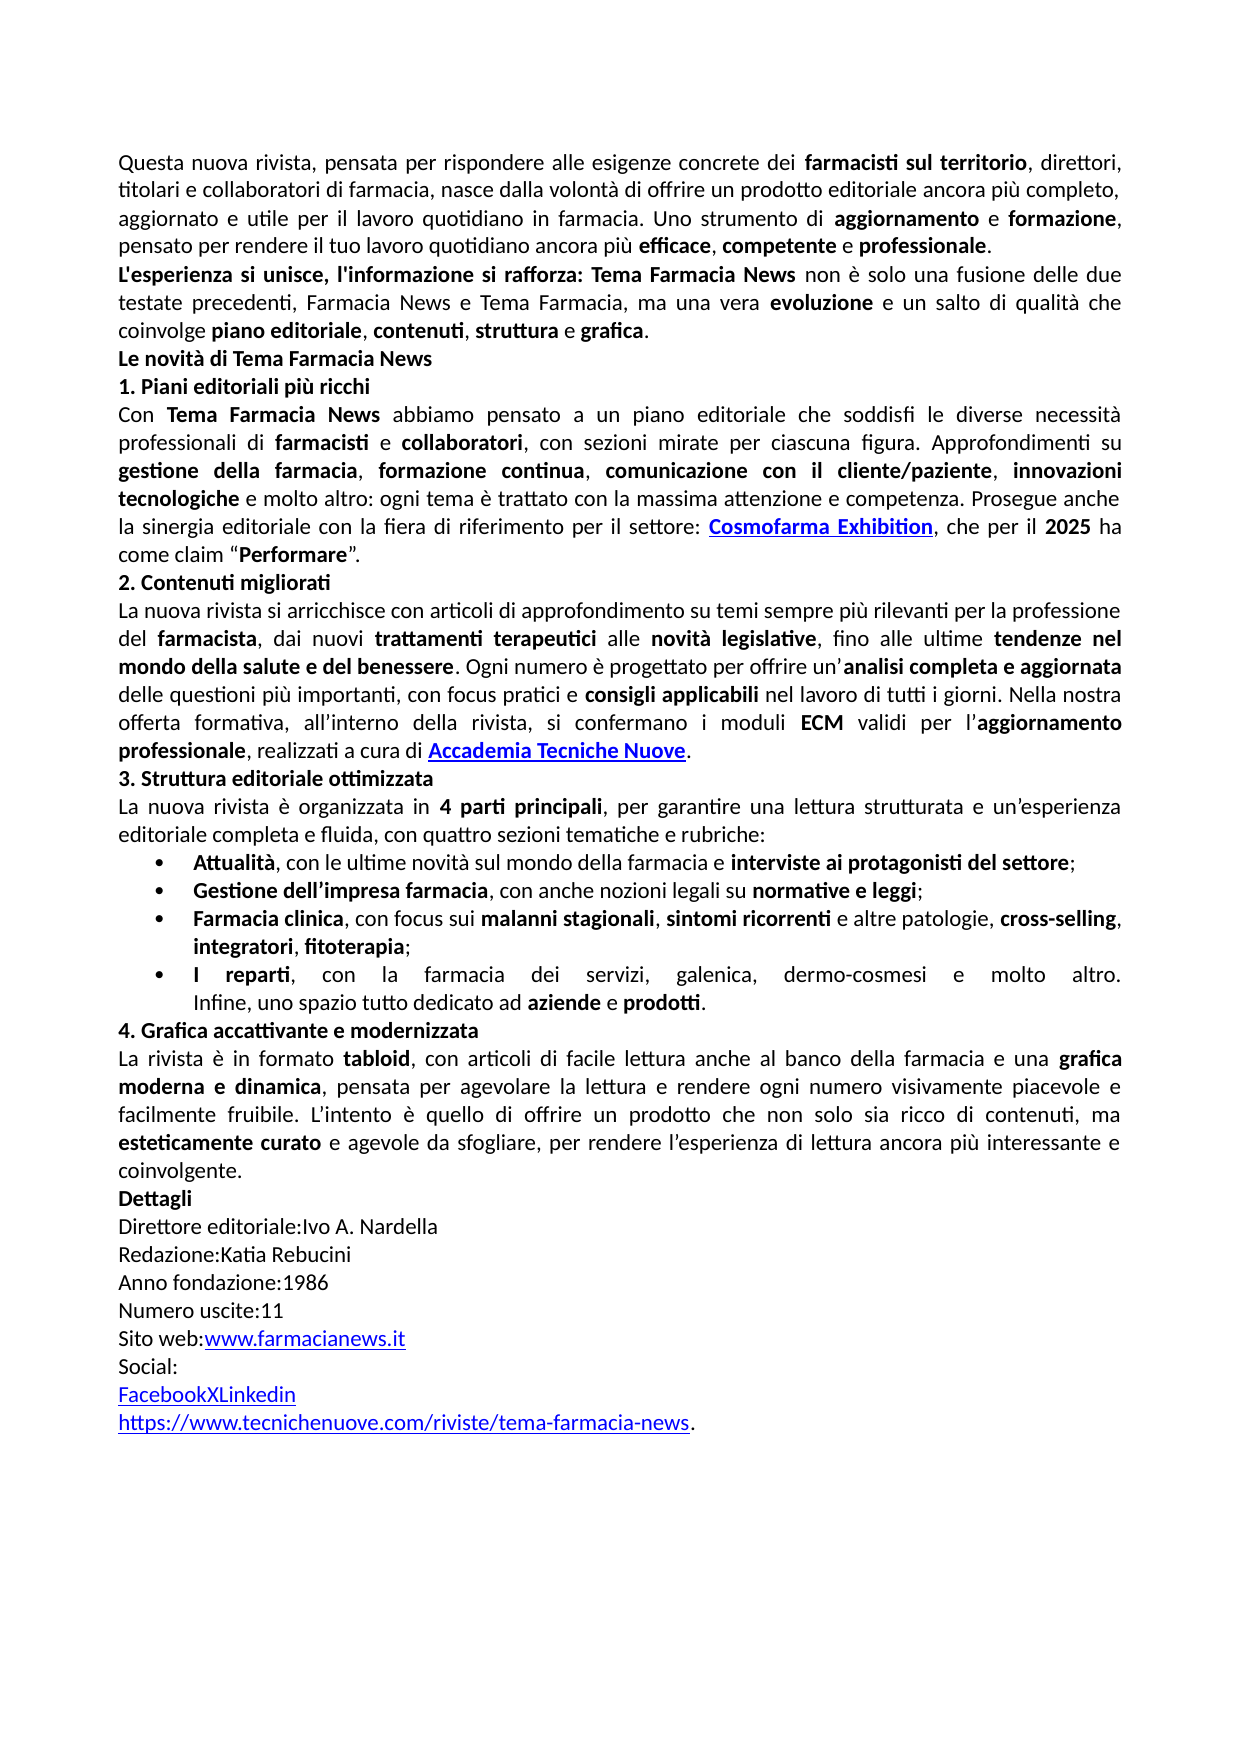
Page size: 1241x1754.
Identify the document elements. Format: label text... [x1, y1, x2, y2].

text Social: [118, 1352, 1122, 1381]
text Con Tema Farmacia News abbiamo pensato a un piano editoriale che soddisfi le diverse necessità professionali di farmacisti e collaboratori, con sezioni mirate per ciascuna figura. Approfondimenti su gestione della farmacia, formazione continua, comunicazione con il cliente/paziente, innovazioni tecnologiche e molto altro: ogni tema è trattato con la massima attenzione e competenza. Prosegue anche la sinergia editoriale con la fiera di riferimento per il settore: Cosmofarma Exhibition, che per il 2025 ha come claim “Performare”. [118, 400, 1122, 568]
text 4. Grafica accattivante e modernizzata [118, 1016, 1122, 1044]
text La nuova rivista è organizzata in 4 parti principali, per garantire una lettura strutturata e un’esperienza editoriale completa e fluida, con quattro sezioni tematiche e rubriche: [118, 792, 1122, 848]
text Le novità di Tema Farmacia News [118, 344, 1122, 372]
list Farmacia clinica, con focus sui malanni stagionali, sintomi ricorrenti e altre patologie, cross-selling, integratori, fitoterapia; [156, 904, 1122, 960]
text Sito web:www.farmacianews.it [118, 1324, 1122, 1352]
list Gestione dell’impresa farmacia, con anche nozioni legali su normative e leggi; [156, 876, 1122, 904]
text Direttore editoriale:Ivo A. Nardella [118, 1212, 1122, 1240]
text Dettagli [118, 1184, 1122, 1212]
text Questa nuova rivista, pensata per rispondere alle esigenze concrete dei farmacisti sul territorio, direttori, titolari e collaboratori di farmacia, nasce dalla volontà di offrire un prodotto editoriale ancora più completo, aggiornato e utile per il lavoro quotidiano in farmacia. Uno strumento di aggiornamento e formazione, pensato per rendere il tuo lavoro quotidiano ancora più efficace, competente e professionale. [118, 148, 1122, 260]
text 2. Contenuti migliorati [118, 568, 1122, 596]
text 3. Struttura editoriale ottimizzata [118, 764, 1122, 792]
text La rivista è in formato tabloid, con articoli di facile lettura anche al banco della farmacia e una grafica moderna e dinamica, pensata per agevolare la lettura e rendere ogni numero visivamente piacevole e facilmente fruibile. L’intento è quello di offrire un prodotto che non solo sia ricco di contenuti, ma esteticamente curato e agevole da sfogliare, per rendere l’esperienza di lettura ancora più interessante e coinvolgente. [118, 1044, 1122, 1184]
text Redazione:Katia Rebucini [118, 1240, 1122, 1268]
text La nuova rivista si arricchisce con articoli di approfondimento su temi sempre più rilevanti per la professione del farmacista, dai nuovi trattamenti terapeutici alle novità legislative, fino alle ultime tendenze nel mondo della salute e del benessere. Ogni numero è progettato per offrire un’analisi completa e aggiornata delle questioni più importanti, con focus pratici e consigli applicabili nel lavoro di tutti i giorni. Nella nostra offerta formativa, all’interno della rivista, si confermano i moduli ECM validi per l’aggiornamento professionale, realizzati a cura di Accademia Tecniche Nuove. [118, 596, 1122, 764]
text Numero uscite:11 [118, 1296, 1122, 1324]
text 1. Piani editoriali più ricchi [118, 372, 1122, 400]
list I reparti, con la farmacia dei servizi, galenica, dermo-cosmesi e molto altro. Infine, uno spazio tutto dedicato ad aziende e prodotti. [156, 960, 1122, 1016]
text L'esperienza si unisce, l'informazione si rafforza: Tema Farmacia News non è solo una fusione delle due testate precedenti, Farmacia News e Tema Farmacia, ma una vera evoluzione e un salto di qualità che coinvolge piano editoriale, contenuti, struttura e grafica. [118, 260, 1122, 344]
text FacebookXLinkedin [118, 1381, 1122, 1408]
text https://www.tecnichenuove.com/riviste/tema-farmacia-news. [118, 1408, 1122, 1437]
text Anno fondazione:1986 [118, 1268, 1122, 1296]
list Attualità, con le ultime novità sul mondo della farmacia e interviste ai protagonisti del settore; [156, 848, 1122, 876]
